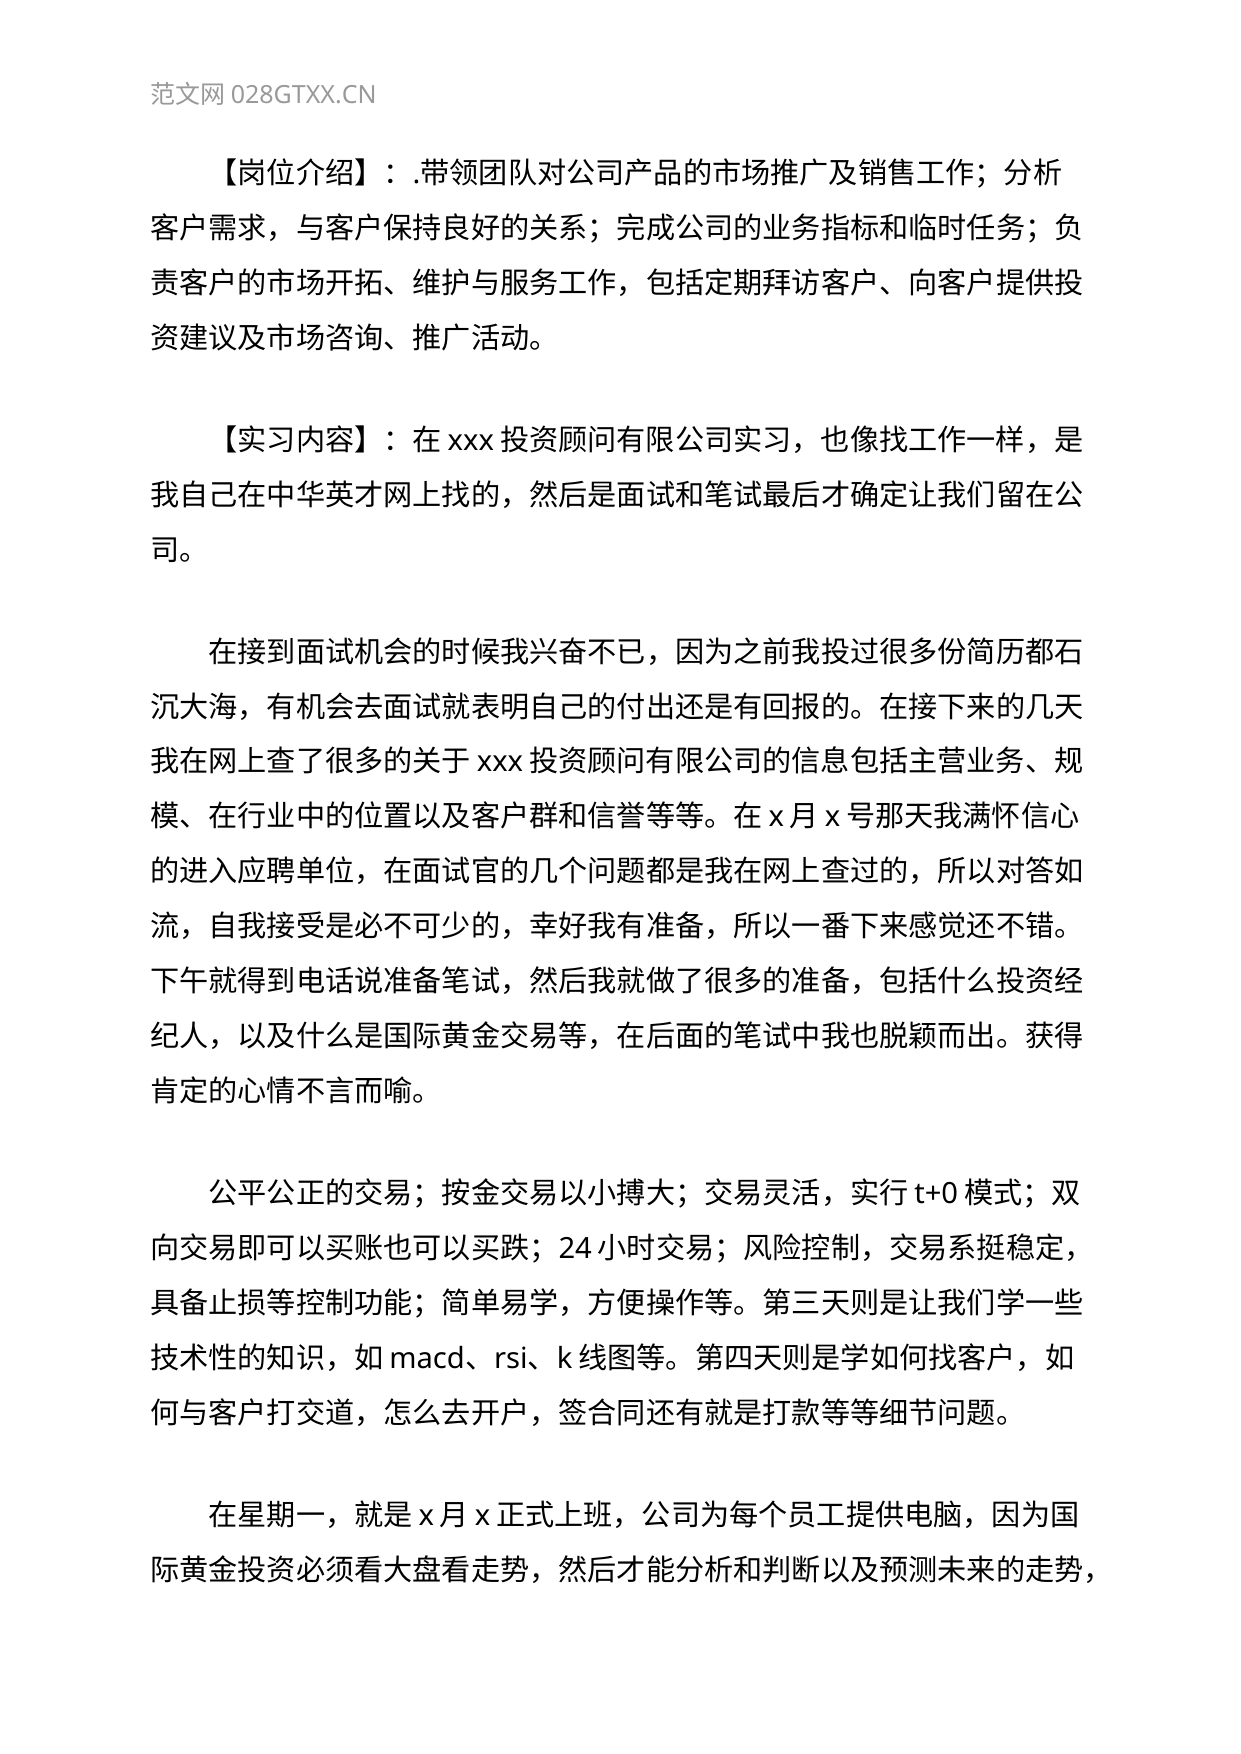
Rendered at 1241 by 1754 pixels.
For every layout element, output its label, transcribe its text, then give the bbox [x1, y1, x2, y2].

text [150, 1491, 1090, 1588]
text 在接到面试机会的时候我兴奋不已，因为之前我投过很多份简历都石沉大海，有机会去面试就表明自己的付出还是有回报的。在接下来的几天我在网上查了很多的关于xxx投资顾问有限公司的信息包括主营业务、规模、在行业中的位置以及客户群和信誉等等。在x月x号那天我满怀信心的进入应聘单位，在面试官的几个问题都是我在网上查过的，所以对答如流，自我接受是必不可少的，幸好我有准备，所以一番下来感觉还不错。下午就得到电话说准备笔试，然后我就做了很多的准备，包括什么投资经纪人，以及什么是国际黄金交易等，在后面的笔试中我也脱颖而出。获得肯定的心情不言而喻。 [150, 628, 1090, 1110]
text 【实习内容】：在xxx投资顾问有限公司实习，也像找工作一样，是我自己在中华英才网上找的，然后是面试和笔试最后才确定让我们留在公司。 [150, 417, 1090, 569]
text 【岗位介绍】：.带领团队对公司产品的市场推广及销售工作；分析客户需求，与客户保持良好的关系；完成公司的业务指标和临时任务；负责客户的市场开拓、维护与服务工作，包括定期拜访客户、向客户提供投资建议及市场咨询、推广活动。 [150, 150, 1090, 357]
text 公平公正的交易；按金交易以小搏大；交易灵活，实行t+0模式；双向交易即可以买账也可以买跌；24小时交易；风险控制，交易系挺稳定，具备止损等控制功能；简单易学，方便操作等。第三天则是让我们学一些技术性的知识，如macd、rsi、k线图等。第四天则是学如何找客户，如何与客户打交道，怎么去开户，签合同还有就是打款等等细节问题。 [150, 1169, 1090, 1432]
